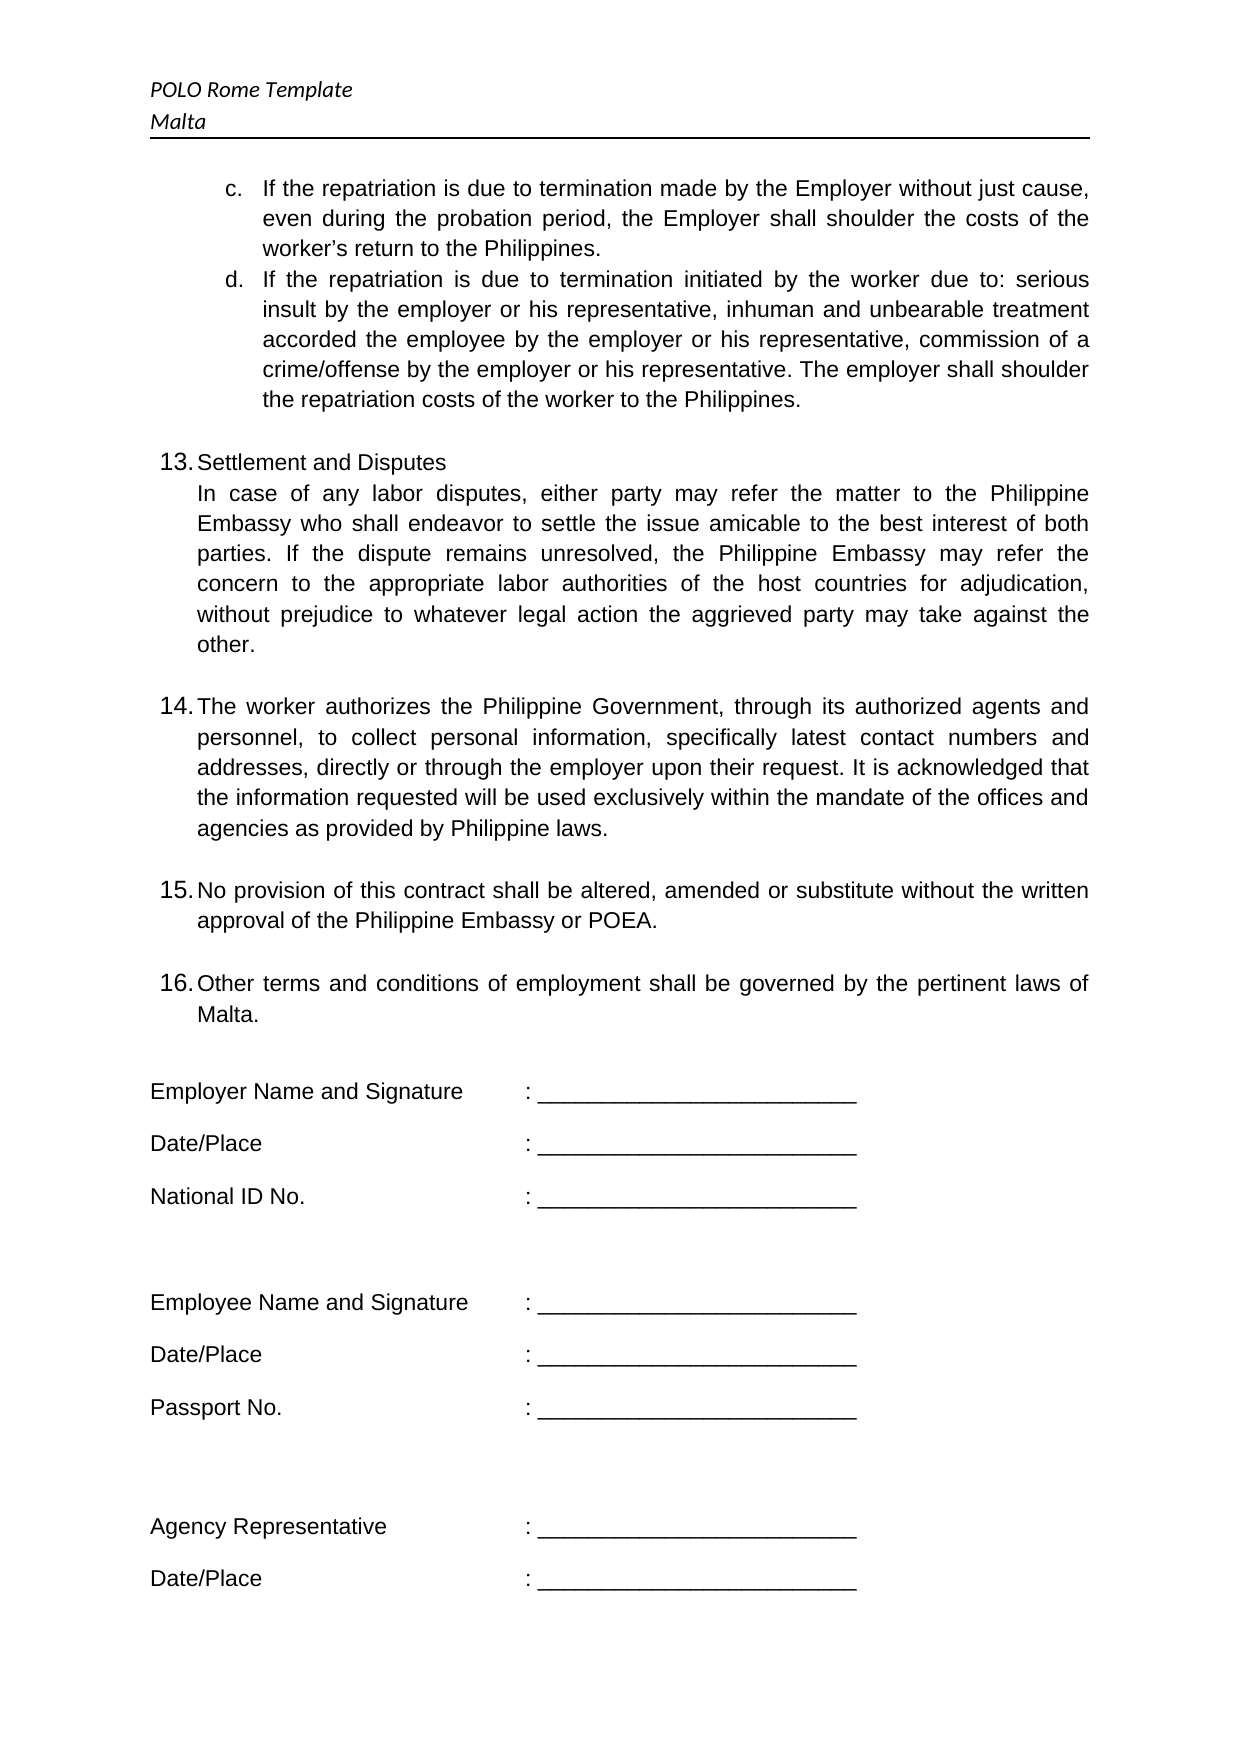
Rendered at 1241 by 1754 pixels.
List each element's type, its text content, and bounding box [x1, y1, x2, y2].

list If the repatriation is due to termination initiated by the worker due to: serious insult by the employer or his representative, inhuman and unbearable treatment accorded the employee by the employer or his representative, commission of a crime/offense by the employer or his representative. The employer shall shoulder the repatriation costs of the worker to the Philippines. [225, 266, 1090, 413]
list If the repatriation is due to termination made by the Employer without just cause, even during the probation period, the Employer shall shoulder the costs of the worker’s return to the Philippines. [225, 175, 1090, 262]
text Date/Place : _________________________ [150, 1130, 1090, 1157]
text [150, 1394, 1090, 1420]
text Employee Name and Signature : _________________________ [150, 1288, 1090, 1315]
text National ID No. : _________________________ [150, 1183, 1090, 1209]
text Employer Name and Signature : _________________________ [150, 1078, 1090, 1104]
text Date/Place : _________________________ [150, 1565, 1090, 1592]
text Date/Place : _________________________ [150, 1341, 1090, 1367]
list The worker authorizes the Philippine Government, through its authorized agents and personnel, to collect personal information, specifically latest contact numbers and addresses, directly or through the employer upon their request. It is acknowledged that the information requested will be used exclusively within the mandate of the offices and agencies as provided by Philippine laws. [159, 691, 1090, 841]
list In case of any labor disputes, either party may refer the matter to the Philippine Embassy who shall endeavor to settle the issue amicable to the best interest of both parties. If the dispute remains unresolved, the Philippine Embassy may refer the concern to the appropriate labor authorities of the host countries for adjudication, without prejudice to whatever legal action the aggrieved party may take against the other. [197, 480, 1090, 657]
list No provision of this contract shall be altered, amended or substitute without the written approval of the Philippine Embassy or POEA. [159, 875, 1090, 934]
text Agency Representative : _________________________ [150, 1513, 1090, 1539]
list Settlement and Disputes [159, 447, 1090, 476]
list Other terms and conditions of employment shall be governed by the pertinent laws of Malta. [159, 968, 1090, 1027]
